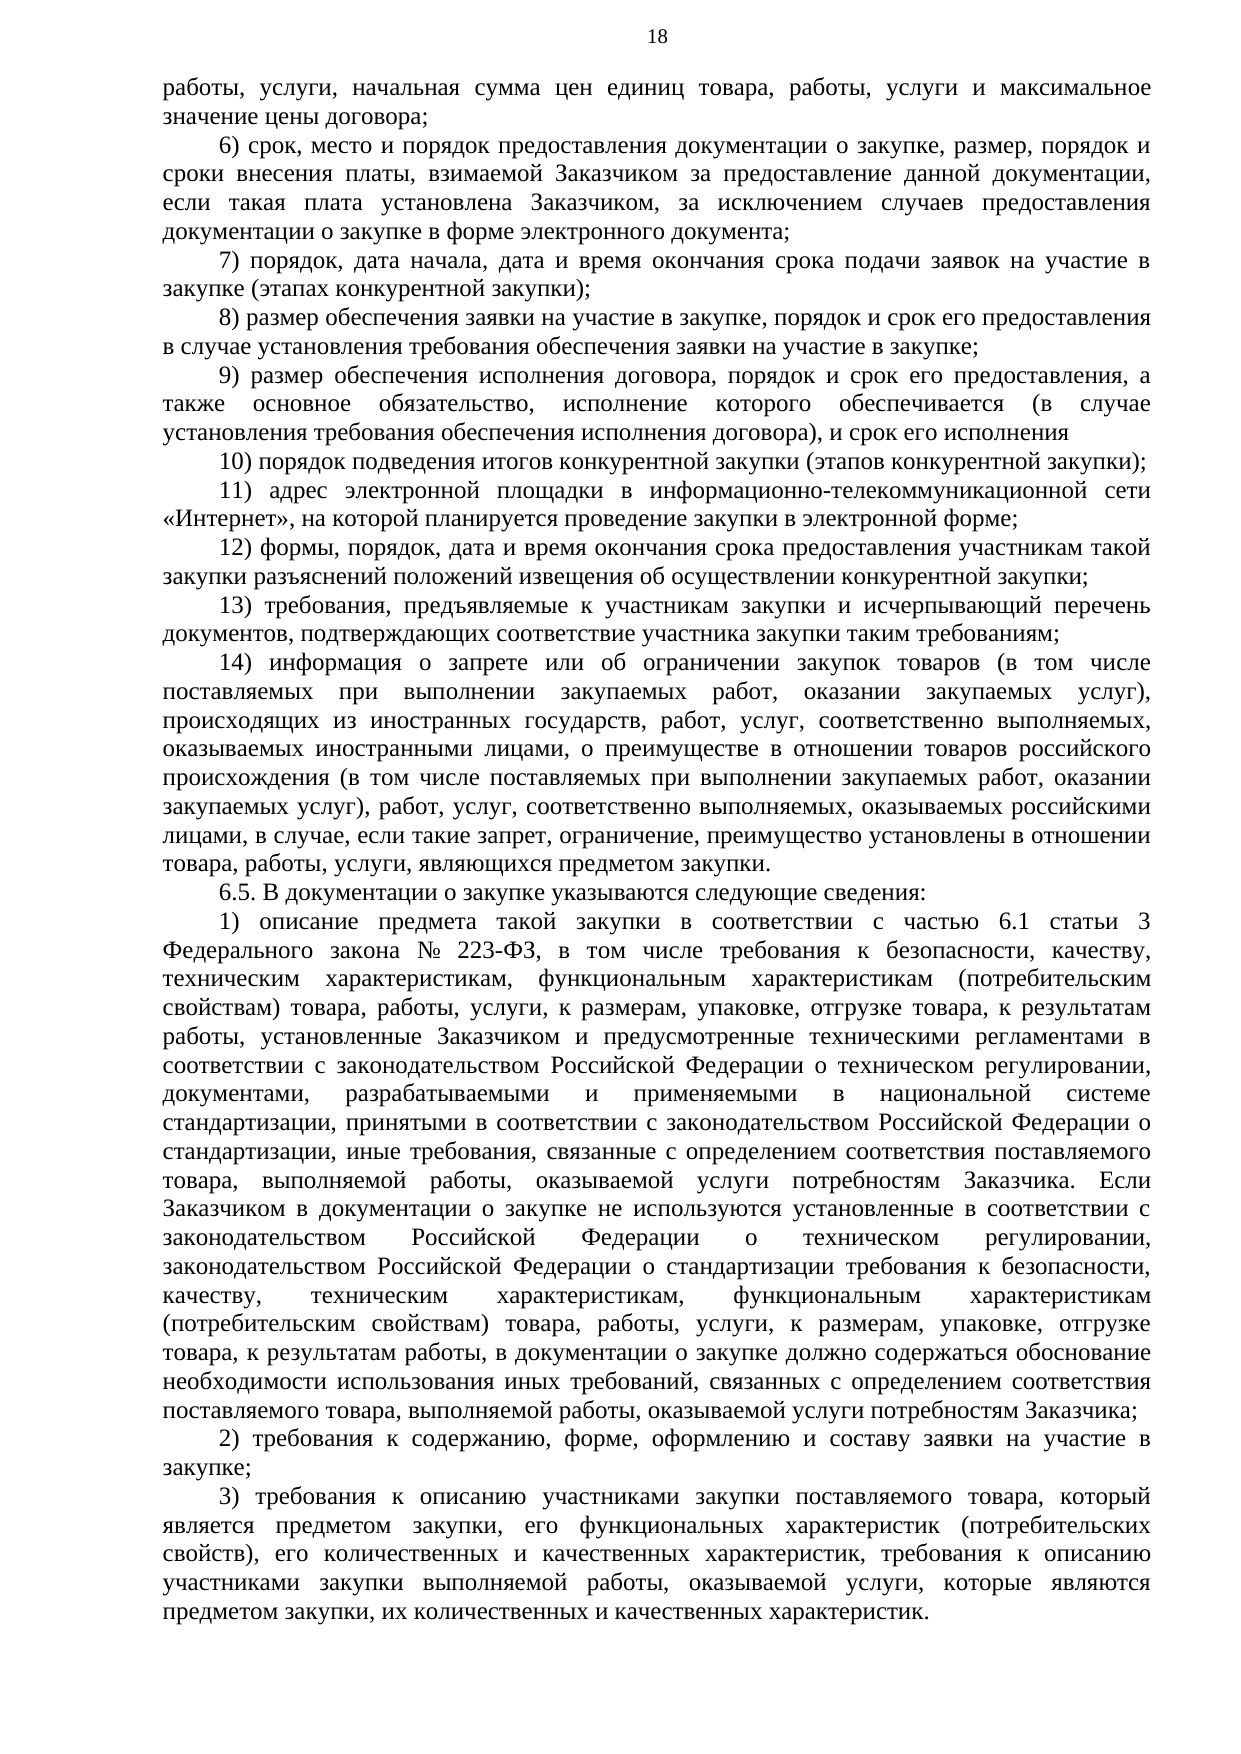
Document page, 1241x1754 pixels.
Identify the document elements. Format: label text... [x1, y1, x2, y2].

text 6) срок, место и порядок предоставления документации о закупке, размер, порядок и сроки внесения платы, взимаемой Заказчиком за предоставление данной документации, если такая плата установлена Заказчиком, за исключением случаев предоставления документации о закупке в форме электронного документа; [162, 130, 1152, 245]
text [162, 72, 1152, 130]
text 9) размер обеспечения исполнения договора, порядок и срок его предоставления, а также основное обязательство, исполнение которого обеспечивается (в случае установления требования обеспечения исполнения договора), и срок его исполнения [162, 360, 1152, 446]
text 8) размер обеспечения заявки на участие в закупке, порядок и срок его предоставления в случае установления требования обеспечения заявки на участие в закупке; [162, 302, 1152, 360]
text 14) информация о запрете или об ограничении закупок товаров (в том числе поставляемых при выполнении закупаемых работ, оказании закупаемых услуг), происходящих из иностранных государств, работ, услуг, соответственно выполняемых, оказываемых иностранными лицами, о преимуществе в отношении товаров российского происхождения (в том числе поставляемых при выполнении закупаемых работ, оказании закупаемых услуг), работ, услуг, соответственно выполняемых, оказываемых российскими лицами, в случае, если такие запрет, ограничение, преимущество установлены в отношении товара, работы, услуги, являющихся предметом закупки. [162, 647, 1152, 877]
text 2) требования к содержанию, форме, оформлению и составу заявки на участие в закупке; [162, 1423, 1152, 1481]
text 12) формы, порядок, дата и время окончания срока предоставления участникам такой закупки разъяснений положений извещения об осуществлении конкурентной закупки; [162, 532, 1152, 590]
text 13) требования, предъявляемые к участникам закупки и исчерпывающий перечень документов, подтверждающих соответствие участника закупки таким требованиям; [162, 590, 1152, 647]
text 1) описание предмета такой закупки в соответствии с частью 6.1 статьи 3 Федерального закона № 223-ФЗ, в том числе требования к безопасности, качеству, техническим характеристикам, функциональным характеристикам (потребительским свойствам) товара, работы, услуги, к размерам, упаковке, отгрузке товара, к результатам работы, установленные Заказчиком и предусмотренные техническими регламентами в соответствии с законодательством Российской Федерации о техническом регулировании, документами, разрабатываемыми и применяемыми в национальной системе стандартизации, принятыми в соответствии с законодательством Российской Федерации о стандартизации, иные требования, связанные с определением соответствия поставляемого товара, выполняемой работы, оказываемой услуги потребностям Заказчика. Если Заказчиком в документации о закупке не используются установленные в соответствии с законодательством Российской Федерации о техническом регулировании, законодательством Российской Федерации о стандартизации требования к безопасности, качеству, техническим характеристикам, функциональным характеристикам (потребительским свойствам) товара, работы, услуги, к размерам, упаковке, отгрузке товара, к результатам работы, в документации о закупке должно содержаться обоснование необходимости использования иных требований, связанных с определением соответствия поставляемого товара, выполняемой работы, оказываемой услуги потребностям Заказчика; [162, 906, 1152, 1423]
text 11) адрес электронной площадки в информационно-телекоммуникационной сети «Интернет», на которой планируется проведение закупки в электронной форме; [162, 475, 1152, 532]
text 3) требования к описанию участниками закупки поставляемого товара, который является предметом закупки, его функциональных характеристик (потребительских свойств), его количественных и качественных характеристик, требования к описанию участниками закупки выполняемой работы, оказываемой услуги, которые являются предметом закупки, их количественных и качественных характеристик. [162, 1481, 1152, 1625]
text 7) порядок, дата начала, дата и время окончания срока подачи заявок на участие в закупке (этапах конкурентной закупки); [162, 245, 1152, 302]
text 10) порядок подведения итогов конкурентной закупки (этапов конкурентной закупки); [162, 446, 1152, 475]
text 6.5. В документации о закупке указываются следующие сведения: [162, 877, 1152, 906]
